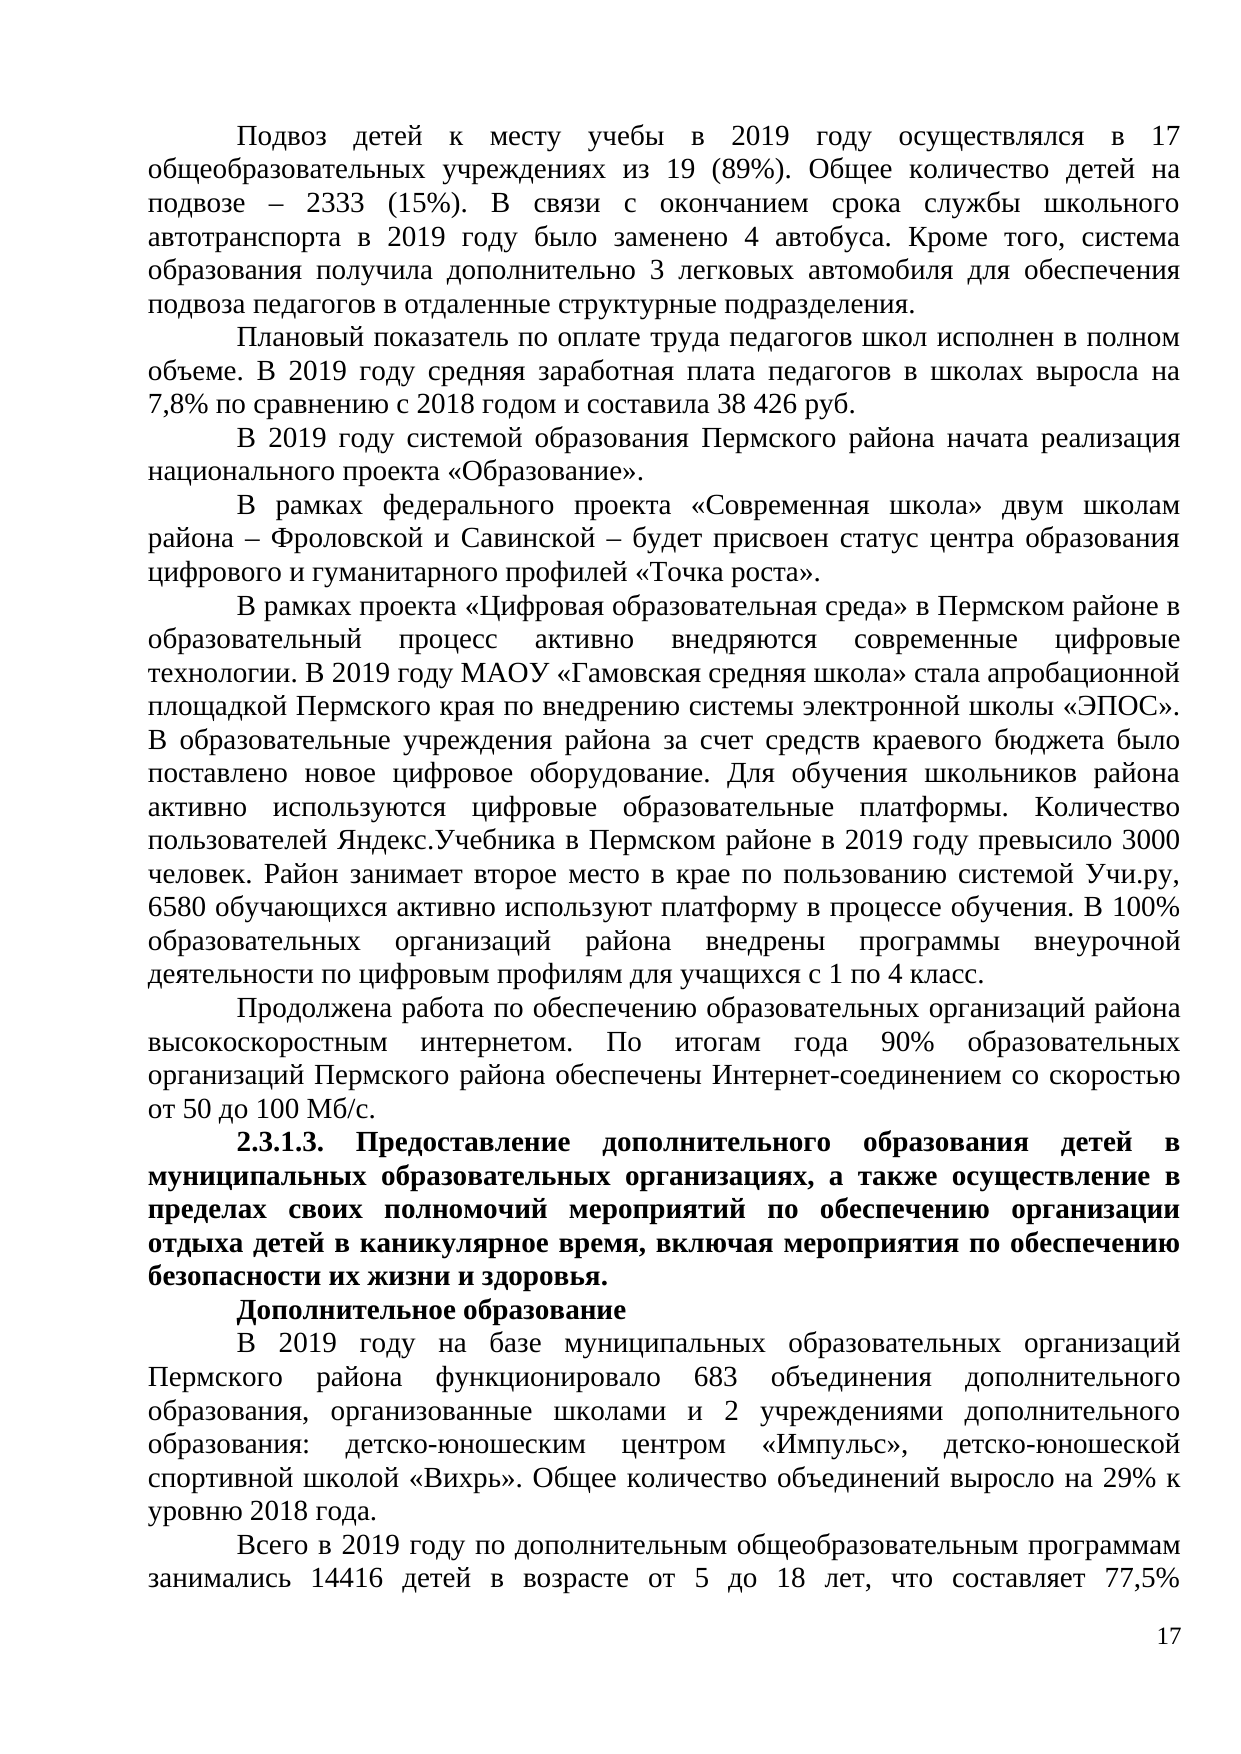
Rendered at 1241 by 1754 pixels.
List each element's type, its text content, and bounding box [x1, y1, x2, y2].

text Плановый показатель по оплате труда педагогов школ исполнен в полном объеме. В 2019 году средняя заработная плата педагогов в школах выросла на 7,8% по сравнению с 2018 годом и составила 38 426 руб. [148, 319, 1181, 420]
text В 2019 году на базе муниципальных образовательных организаций Пермского района функционировало 683 объединения дополнительного образования, организованные школами и 2 учреждениями дополнительного образования: детско-юношеским центром «Импульс», детско-юношеской спортивной школой «Вихрь». Общее количество объединений выросло на 29% к уровню 2018 года. [148, 1326, 1181, 1527]
text В рамках проекта «Цифровая образовательная среда» в Пермском районе в образовательный процесс активно внедряются современные цифровые технологии. В 2019 году МАОУ «Гамовская средняя школа» стала апробационной площадкой Пермского края по внедрению системы электронной школы «ЭПОС». В образовательные учреждения района за счет средств краевого бюджета было поставлено новое цифровое оборудование. Для обучения школьников района активно используются цифровые образовательные платформы. Количество пользователей Яндекс.Учебника в Пермском районе в 2019 году превысило 3000 человек. Район занимает второе место в крае по пользованию системой Учи.ру, 6580 обучающихся активно используют платформу в процессе обучения. В 100% образовательных организаций района внедрены программы внеурочной деятельности по цифровым профилям для учащихся с 1 по 4 класс. [148, 588, 1181, 990]
text 2.3.1.3. Предоставление дополнительного образования детей в муниципальных образовательных организациях, а также осуществление в пределах своих полномочий мероприятий по обеспечению организации отдыха детей в каникулярное время, включая мероприятия по обеспечению безопасности их жизни и здоровья. [148, 1124, 1181, 1292]
text Дополнительное образование [148, 1292, 1181, 1326]
text В 2019 году системой образования Пермского района начата реализация национального проекта «Образование». [148, 420, 1181, 487]
text В рамках федерального проекта «Современная школа» двум школам района – Фроловской и Савинской – будет присвоен статус центра образования цифрового и гуманитарного профилей «Точка роста». [148, 487, 1181, 588]
text Подвоз детей к месту учебы в 2019 году осуществлялся в 17 общеобразовательных учреждениях из 19 (89%). Общее количество детей на подвозе – 2333 (15%). В связи с окончанием срока службы школьного автотранспорта в 2019 году было заменено 4 автобуса. Кроме того, система образования получила дополнительно 3 легковых автомобиля для обеспечения подвоза педагогов в отдаленные структурные подразделения. [148, 118, 1181, 319]
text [148, 1527, 1181, 1594]
text Продолжена работа по обеспечению образовательных организаций района высокоскоростным интернетом. По итогам года 90% образовательных организаций Пермского района обеспечены Интернет-соединением со скоростью от 50 до 100 Мб/с. [148, 990, 1181, 1124]
